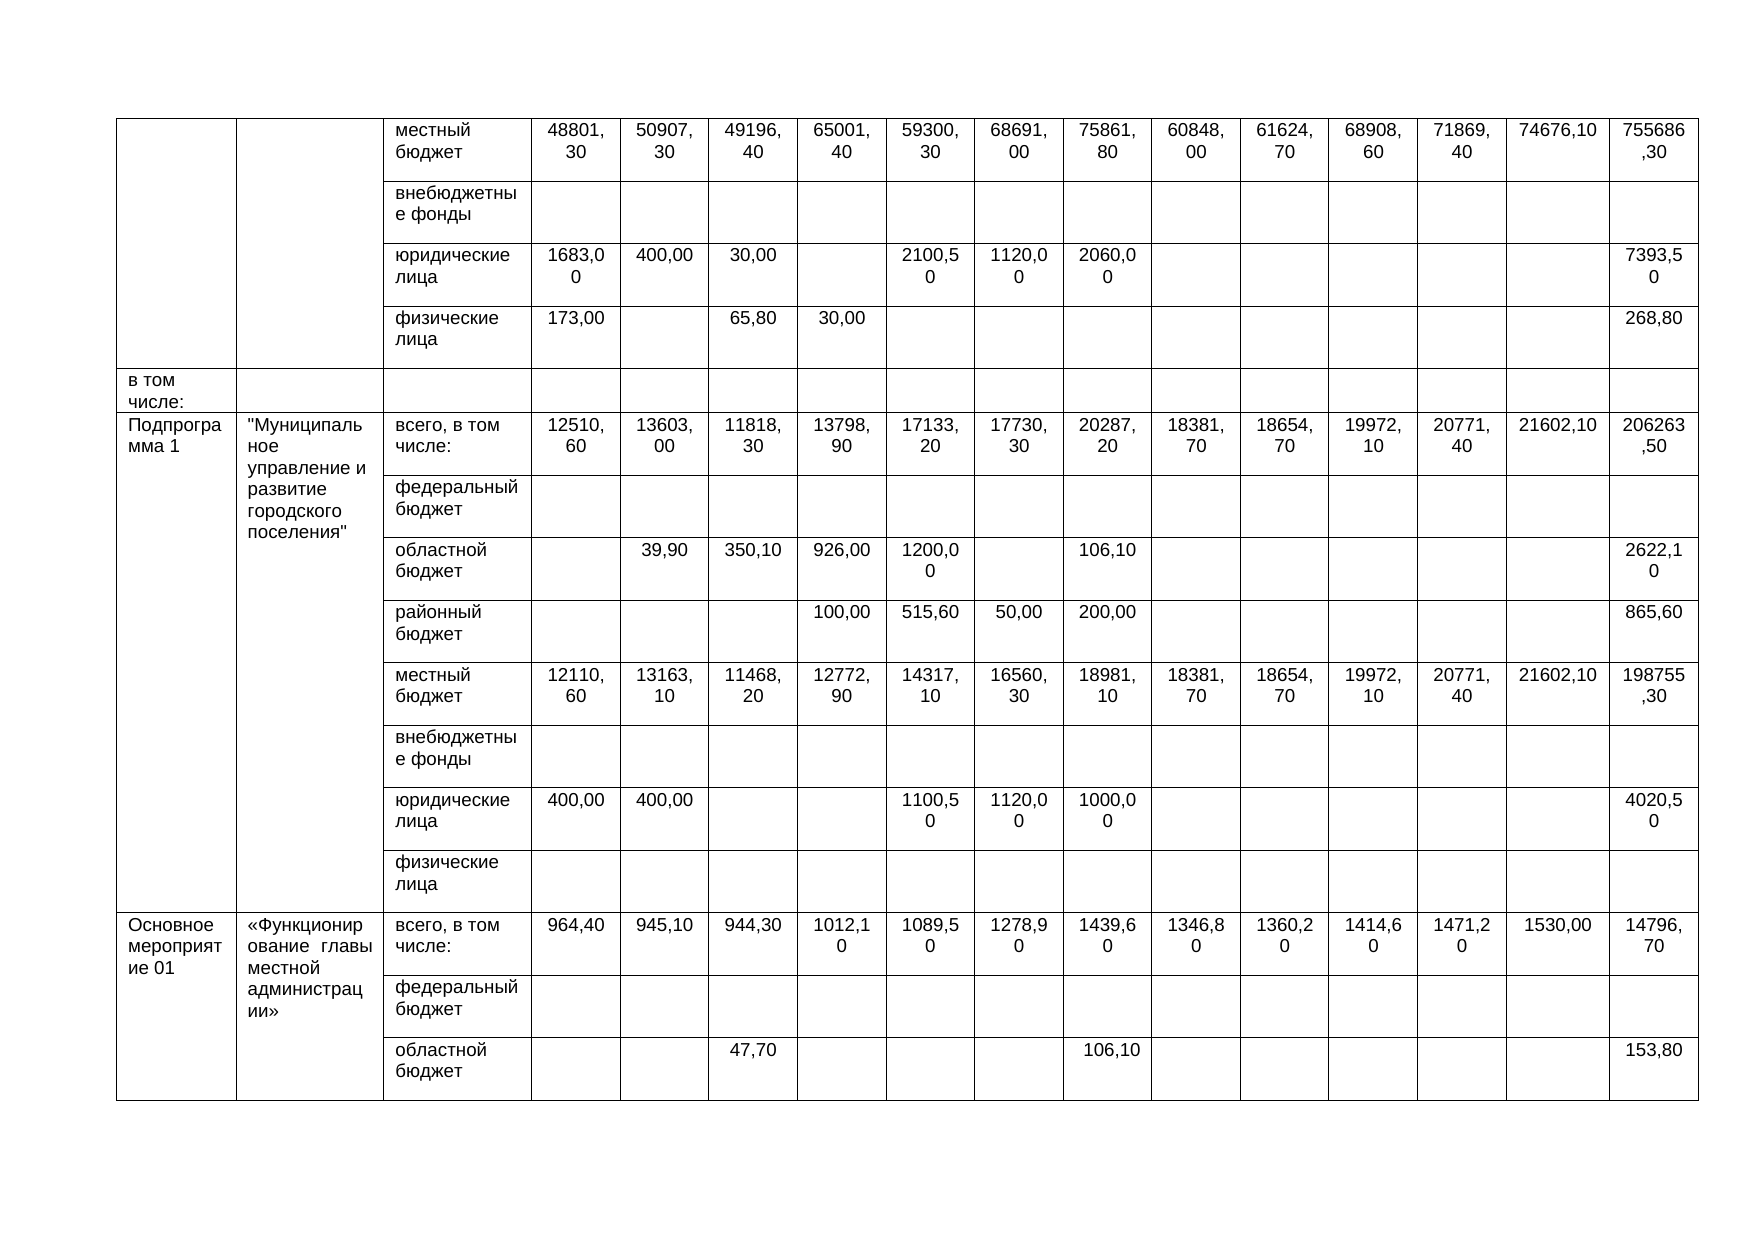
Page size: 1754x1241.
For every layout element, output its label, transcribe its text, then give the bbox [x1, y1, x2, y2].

table_cell 515,60 [887, 601, 974, 662]
table_cell 50907,30 [621, 119, 708, 181]
table_cell [798, 182, 886, 243]
table_cell [1418, 369, 1506, 412]
table_cell 200,00 [1064, 601, 1151, 662]
table_cell [709, 476, 797, 537]
table_cell [1241, 182, 1328, 243]
table_cell [1507, 244, 1609, 306]
table_cell [1064, 307, 1151, 368]
table_cell [1152, 1038, 1240, 1100]
table_cell 1012,10 [798, 913, 886, 975]
table_cell [621, 307, 708, 368]
table_cell [1329, 788, 1417, 850]
table_cell [975, 369, 1063, 412]
table_cell 1100,50 [887, 788, 974, 850]
table_cell [1418, 538, 1506, 600]
table_cell 13603,00 [621, 413, 708, 475]
table_cell [975, 307, 1063, 368]
table_cell [621, 976, 708, 1037]
table_cell 20771,40 [1418, 663, 1506, 725]
table_cell 17730,30 [975, 413, 1063, 475]
table_cell [1418, 726, 1506, 787]
table_cell 47,70 [709, 1038, 797, 1100]
table_cell 173,00 [532, 307, 620, 368]
table_cell [798, 726, 886, 787]
table_cell 1200,00 [887, 538, 974, 600]
table_cell внебюджетные фонды [384, 726, 531, 787]
table_cell 74676,10 [1507, 119, 1609, 181]
table_cell 19972,10 [1329, 663, 1417, 725]
table_cell [1152, 601, 1240, 662]
table_cell [1241, 369, 1328, 412]
table_cell 865,60 [1610, 601, 1698, 662]
table_cell [1241, 601, 1328, 662]
table_cell [1507, 788, 1609, 850]
table_cell 400,00 [532, 788, 620, 850]
table_cell 944,30 [709, 913, 797, 975]
table_cell [1507, 851, 1609, 912]
table_cell 7393,50 [1610, 244, 1698, 306]
table_cell 1120,00 [975, 244, 1063, 306]
table_cell 16560,30 [975, 663, 1063, 725]
table_cell [1329, 244, 1417, 306]
table_cell [1329, 182, 1417, 243]
table_cell [621, 851, 708, 912]
table_cell [975, 726, 1063, 787]
table_cell 30,00 [709, 244, 797, 306]
table_cell федеральный бюджет [384, 476, 531, 537]
table_cell внебюджетные фонды [384, 182, 531, 243]
table_cell местный бюджет [384, 119, 531, 181]
table_cell [798, 369, 886, 412]
table_cell 18981,10 [1064, 663, 1151, 725]
table_cell 945,10 [621, 913, 708, 975]
table_cell [709, 182, 797, 243]
table_cell [1152, 976, 1240, 1037]
table_cell 198755,30 [1610, 663, 1698, 725]
table_cell 350,10 [709, 538, 797, 600]
table_cell [621, 182, 708, 243]
table_cell [1418, 1038, 1506, 1100]
table_cell 60848,00 [1152, 119, 1240, 181]
table_cell 2060,00 [1064, 244, 1151, 306]
table_cell [1507, 307, 1609, 368]
table_cell [1507, 369, 1609, 412]
table_cell [1152, 244, 1240, 306]
table_cell [1064, 182, 1151, 243]
table_cell [1241, 244, 1328, 306]
table_cell 11818,30 [709, 413, 797, 475]
table_cell 4020,50 [1610, 788, 1698, 850]
table_cell [237, 369, 383, 412]
table_cell 65,80 [709, 307, 797, 368]
table_cell местный бюджет [384, 663, 531, 725]
table_cell [1418, 476, 1506, 537]
table_cell [1610, 851, 1698, 912]
table_cell [532, 538, 620, 600]
table_cell [798, 476, 886, 537]
table_cell 49196,40 [709, 119, 797, 181]
table_cell 1414,60 [1329, 913, 1417, 975]
table_cell всего, в том числе: [384, 913, 531, 975]
table_cell 1471,20 [1418, 913, 1506, 975]
table_cell всего, в том числе: [384, 413, 531, 475]
table_cell [798, 788, 886, 850]
table_cell [798, 976, 886, 1037]
table_cell [1329, 726, 1417, 787]
table_cell 1000,00 [1064, 788, 1151, 850]
table_cell [1152, 851, 1240, 912]
table_cell 12510,60 [532, 413, 620, 475]
table_cell 1089,50 [887, 913, 974, 975]
table_cell 13798,90 [798, 413, 886, 475]
table_cell 30,00 [798, 307, 886, 368]
table_cell [621, 1038, 708, 1100]
table_cell [621, 601, 708, 662]
table_cell 59300,30 [887, 119, 974, 181]
table_cell [1329, 1038, 1417, 1100]
table_cell [709, 851, 797, 912]
table_cell [1152, 538, 1240, 600]
table_cell [1507, 601, 1609, 662]
table_cell [1329, 307, 1417, 368]
table_cell 17133,20 [887, 413, 974, 475]
table_cell [798, 851, 886, 912]
table_cell [1507, 976, 1609, 1037]
table_cell [532, 1038, 620, 1100]
table_cell [975, 851, 1063, 912]
table_cell 1530,00 [1507, 913, 1609, 975]
table_cell [709, 976, 797, 1037]
table_cell [1064, 726, 1151, 787]
table_cell областной бюджет [384, 538, 531, 600]
table_cell [1152, 307, 1240, 368]
table_cell [1329, 476, 1417, 537]
table_cell [1241, 307, 1328, 368]
table_cell 20771,40 [1418, 413, 1506, 475]
table_cell [1152, 726, 1240, 787]
table_cell [621, 369, 708, 412]
table_cell 71869,40 [1418, 119, 1506, 181]
table_cell [1610, 476, 1698, 537]
table_cell 39,90 [621, 538, 708, 600]
table_cell 18654,70 [1241, 663, 1328, 725]
table_cell Основное мероприятие 01 [117, 913, 236, 1100]
table_cell [1152, 476, 1240, 537]
table_cell [975, 476, 1063, 537]
table_cell 2100,50 [887, 244, 974, 306]
table_cell [1152, 788, 1240, 850]
table_cell 18381,70 [1152, 413, 1240, 475]
table_cell 1683,00 [532, 244, 620, 306]
table_cell 18381,70 [1152, 663, 1240, 725]
table_cell [1329, 369, 1417, 412]
table_cell [1418, 976, 1506, 1037]
table_cell [1610, 369, 1698, 412]
table_cell [1241, 476, 1328, 537]
table_cell [1418, 851, 1506, 912]
table_cell 14796,70 [1610, 913, 1698, 975]
table_cell [887, 369, 974, 412]
table_cell 400,00 [621, 788, 708, 850]
table_cell 106,10 [1064, 1038, 1151, 1100]
table_cell 100,00 [798, 601, 886, 662]
table_cell юридические лица [384, 788, 531, 850]
table_cell 20287,20 [1064, 413, 1151, 475]
table_cell [709, 601, 797, 662]
table_cell [1507, 182, 1609, 243]
table_cell [532, 182, 620, 243]
table_cell [1507, 1038, 1609, 1100]
table_cell [621, 476, 708, 537]
table_cell [887, 1038, 974, 1100]
table_cell "Муниципальное управление и развитие городского поселения" [237, 413, 383, 912]
table_cell [1418, 182, 1506, 243]
table_cell [1329, 601, 1417, 662]
table_cell [1152, 182, 1240, 243]
table_cell [1064, 369, 1151, 412]
table_cell [1610, 182, 1698, 243]
table_cell 1360,20 [1241, 913, 1328, 975]
table_cell [621, 726, 708, 787]
table_cell физические лица [384, 307, 531, 368]
table_cell [709, 788, 797, 850]
table_cell 964,40 [532, 913, 620, 975]
table_cell [975, 538, 1063, 600]
table_cell [975, 976, 1063, 1037]
table_cell [1329, 976, 1417, 1037]
table_cell [798, 244, 886, 306]
table_cell [1241, 1038, 1328, 1100]
table_cell [1064, 976, 1151, 1037]
table_cell областной бюджет [384, 1038, 531, 1100]
table_cell [1418, 601, 1506, 662]
table_cell 21602,10 [1507, 413, 1609, 475]
table_cell [1418, 244, 1506, 306]
table_cell 75861,80 [1064, 119, 1151, 181]
table_cell [1241, 788, 1328, 850]
table_cell [975, 182, 1063, 243]
table_cell 268,80 [1610, 307, 1698, 368]
table_cell в том числе: [117, 369, 236, 412]
table_cell 1439,60 [1064, 913, 1151, 975]
table_cell [532, 851, 620, 912]
table_cell федеральный бюджет [384, 976, 531, 1037]
table_cell 1278,90 [975, 913, 1063, 975]
table_cell 12110,60 [532, 663, 620, 725]
table_cell 153,80 [1610, 1038, 1698, 1100]
table_cell [1418, 788, 1506, 850]
table_cell 68691,00 [975, 119, 1063, 181]
table_cell 11468,20 [709, 663, 797, 725]
table_cell 21602,10 [1507, 663, 1609, 725]
table_cell [887, 726, 974, 787]
table_cell [1329, 851, 1417, 912]
table_cell 755686,30 [1610, 119, 1698, 181]
table_cell [1241, 538, 1328, 600]
table_cell [887, 851, 974, 912]
table_cell 1346,80 [1152, 913, 1240, 975]
table_cell 2622,10 [1610, 538, 1698, 600]
table_cell [709, 369, 797, 412]
table_cell 61624,70 [1241, 119, 1328, 181]
table_cell [1241, 976, 1328, 1037]
table_cell 14317,10 [887, 663, 974, 725]
table_cell [887, 307, 974, 368]
table_cell [532, 369, 620, 412]
table_cell [1507, 538, 1609, 600]
table_cell [887, 476, 974, 537]
table_cell 65001,40 [798, 119, 886, 181]
table_cell [887, 976, 974, 1037]
table_cell [887, 182, 974, 243]
table_cell [532, 601, 620, 662]
table_cell 50,00 [975, 601, 1063, 662]
table_cell [1241, 726, 1328, 787]
table_cell [798, 1038, 886, 1100]
table_cell 19972,10 [1329, 413, 1417, 475]
table_cell физические лица [384, 851, 531, 912]
table_cell [1610, 726, 1698, 787]
table_cell [532, 976, 620, 1037]
table_cell [1507, 726, 1609, 787]
table_cell 13163,10 [621, 663, 708, 725]
table_cell 48801,30 [532, 119, 620, 181]
table_cell районный бюджет [384, 601, 531, 662]
table_cell [709, 726, 797, 787]
table_cell юридические лица [384, 244, 531, 306]
table_cell [1610, 976, 1698, 1037]
table_cell 68908,60 [1329, 119, 1417, 181]
table_cell [1064, 476, 1151, 537]
table_cell Подпрограмма 1 [117, 413, 236, 912]
table_cell «Функционирование главы местной администрации» [237, 913, 383, 1100]
table_cell 106,10 [1064, 538, 1151, 600]
table_cell 926,00 [798, 538, 886, 600]
table_cell [1152, 369, 1240, 412]
table_cell 12772,90 [798, 663, 886, 725]
table_cell 1120,00 [975, 788, 1063, 850]
table_cell [1418, 307, 1506, 368]
table_cell 400,00 [621, 244, 708, 306]
table_cell [1507, 476, 1609, 537]
table_cell [532, 476, 620, 537]
table_cell 206263,50 [1610, 413, 1698, 475]
table_cell 18654,70 [1241, 413, 1328, 475]
table_cell [384, 369, 531, 412]
table_cell [1064, 851, 1151, 912]
table_cell [975, 1038, 1063, 1100]
table_cell [532, 726, 620, 787]
table_cell [1241, 851, 1328, 912]
table_cell [1329, 538, 1417, 600]
